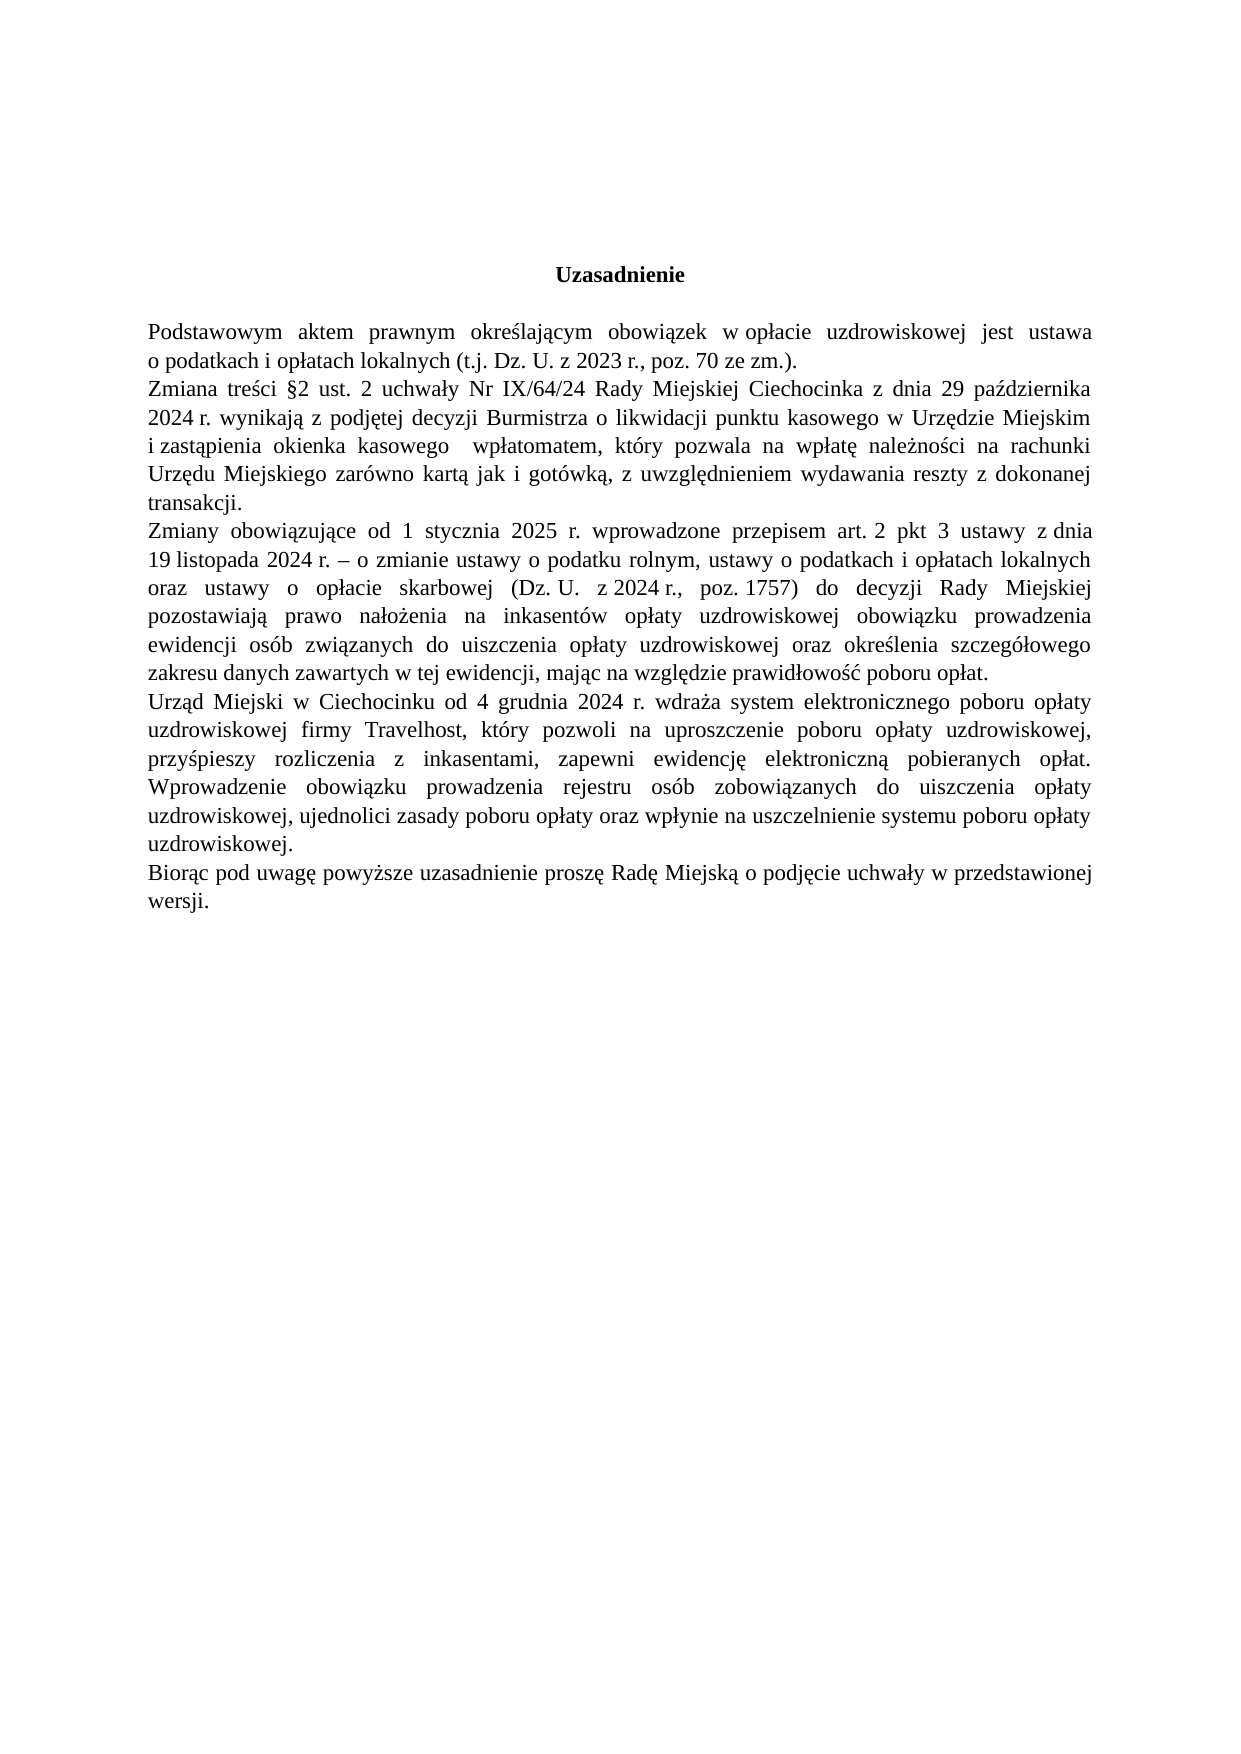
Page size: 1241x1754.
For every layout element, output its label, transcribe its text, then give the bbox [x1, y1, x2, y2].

text Uzasadnienie [148, 261, 1093, 288]
text Zmiana treści §2 ust. 2 uchwały Nr IX/64/24 Rady Miejskiej Ciechocinka z dnia 29 października 2024 r. wynikają z podjętej decyzji Burmistrza o likwidacji punktu kasowego w Urzędzie Miejskim i zastąpienia okienka kasowego wpłatomatem, który pozwala na wpłatę należności na rachunki Urzędu Miejskiego zarówno kartą jak i gotówką, z uwzględnieniem wydawania reszty z dokonanej transakcji. [148, 375, 1093, 515]
text Biorąc pod uwagę powyższe uzasadnienie proszę Radę Miejską o podjęcie uchwały w przedstawionej wersji. [148, 858, 1093, 913]
text Urząd Miejski w Ciechocinku od 4 grudnia 2024 r. wdraża system elektronicznego poboru opłaty uzdrowiskowej firmy Travelhost, który pozwoli na uproszczenie poboru opłaty uzdrowiskowej, przyśpieszy rozliczenia z inkasentami, zapewni ewidencję elektroniczną pobieranych opłat. Wprowadzenie obowiązku prowadzenia rejestru osób zobowiązanych do uiszczenia opłaty uzdrowiskowej, ujednolici zasady poboru opłaty oraz wpłynie na uszczelnienie systemu poboru opłaty uzdrowiskowej. [148, 688, 1093, 856]
text Podstawowym aktem prawnym określającym obowiązek w opłacie uzdrowiskowej jest ustawa o podatkach i opłatach lokalnych (t.j. Dz. U. z 2023 r., poz. 70 ze zm.). [148, 318, 1093, 373]
text Zmiany obowiązujące od 1 stycznia 2025 r. wprowadzone przepisem art. 2 pkt 3 ustawy z dnia 19 listopada 2024 r. – o zmianie ustawy o podatku rolnym, ustawy o podatkach i opłatach lokalnych oraz ustawy o opłacie skarbowej (Dz. U. z 2024 r., poz. 1757) do decyzji Rady Miejskiej pozostawiają prawo nałożenia na inkasentów opłaty uzdrowiskowej obowiązku prowadzenia ewidencji osób związanych do uiszczenia opłaty uzdrowiskowej oraz określenia szczegółowego zakresu danych zawartych w tej ewidencji, mając na względzie prawidłowość poboru opłat. [148, 517, 1093, 686]
